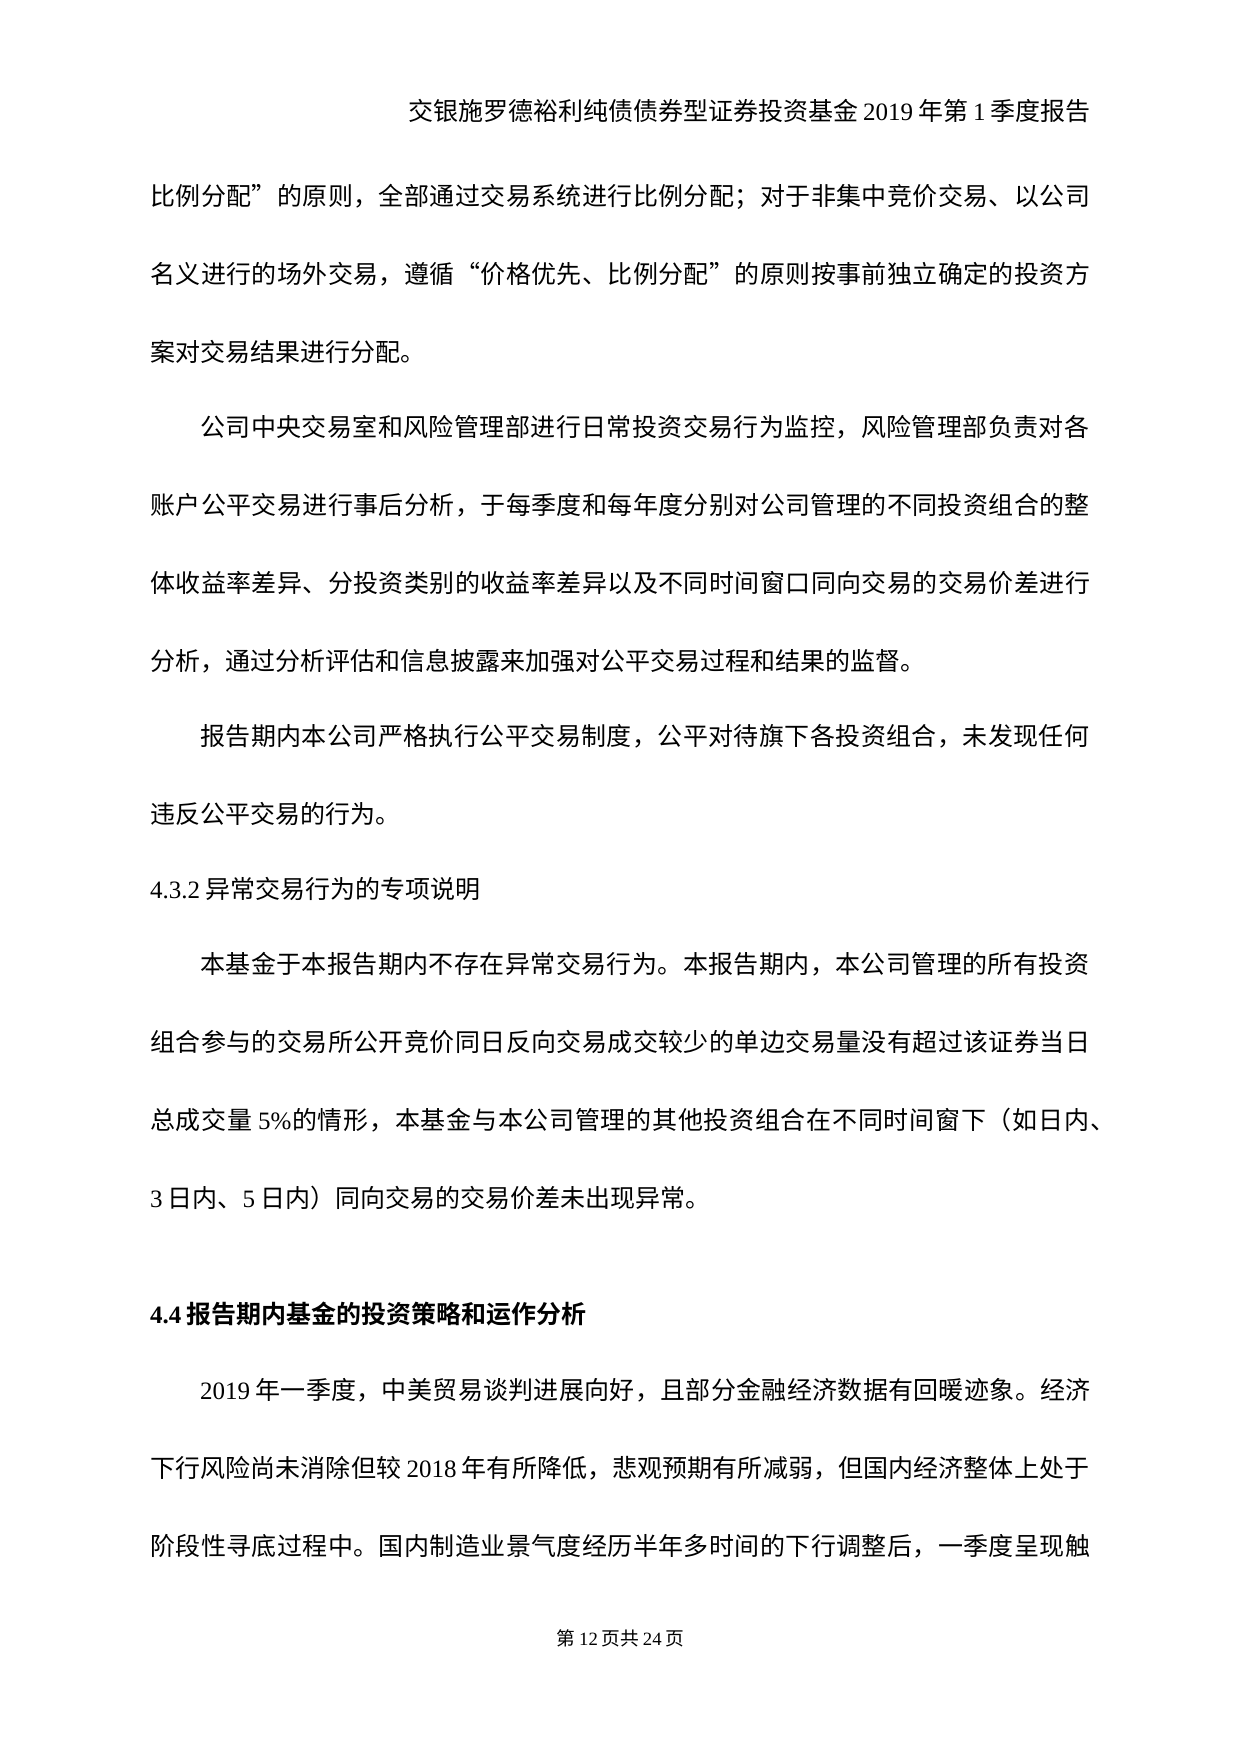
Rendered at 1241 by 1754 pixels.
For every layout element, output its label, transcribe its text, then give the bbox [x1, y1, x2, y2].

text 报告期内本公司严格执行公平交易制度，公平对待旗下各投资组合，未发现任何违反公平交易的行为。 [150, 702, 1090, 845]
text 4.3.2异常交易行为的专项说明 [150, 855, 1090, 920]
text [150, 162, 1090, 383]
text 公司中央交易室和风险管理部进行日常投资交易行为监控，风险管理部负责对各账户公平交易进行事后分析，于每季度和每年度分别对公司管理的不同投资组合的整体收益率差异、分投资类别的收益率差异以及不同时间窗口同向交易的交易价差进行分析，通过分析评估和信息披露来加强对公平交易过程和结果的监督。 [150, 393, 1090, 692]
text 4.4报告期内基金的投资策略和运作分析 [150, 1281, 1090, 1346]
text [150, 1356, 1090, 1577]
text 本基金于本报告期内不存在异常交易行为。本报告期内，本公司管理的所有投资组合参与的交易所公开竞价同日反向交易成交较少的单边交易量没有超过该证券当日总成交量5%的情形，本基金与本公司管理的其他投资组合在不同时间窗下（如日内、3日内、5日内）同向交易的交易价差未出现异常。 [150, 930, 1090, 1229]
